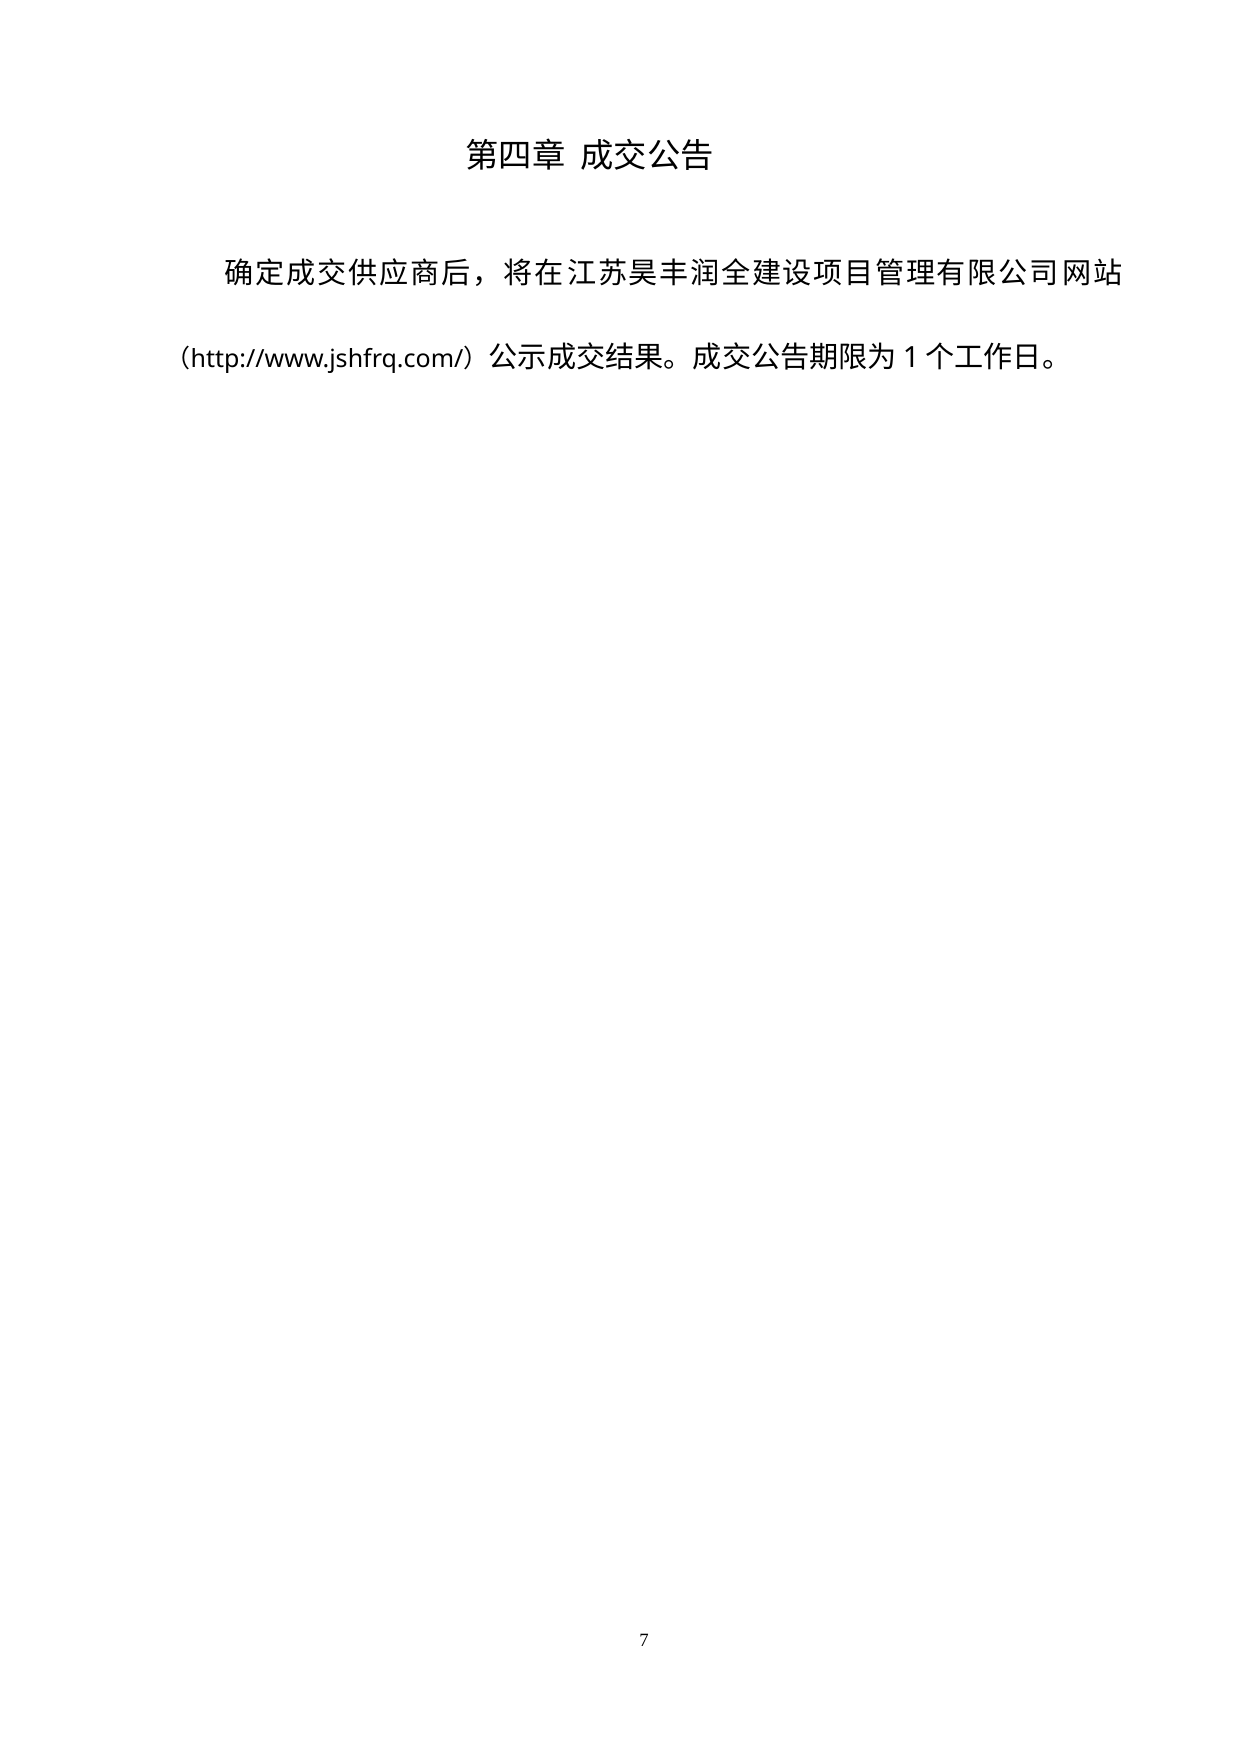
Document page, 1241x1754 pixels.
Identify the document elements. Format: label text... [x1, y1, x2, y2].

text 第四章 成交公告 [165, 128, 1138, 177]
text 确定成交供应商后，将在江苏昊丰润全建设项目管理有限公司网站（http://www.jshfrq.com/）公示成交结果。成交公告期限为1个工作日。 [165, 249, 1122, 376]
